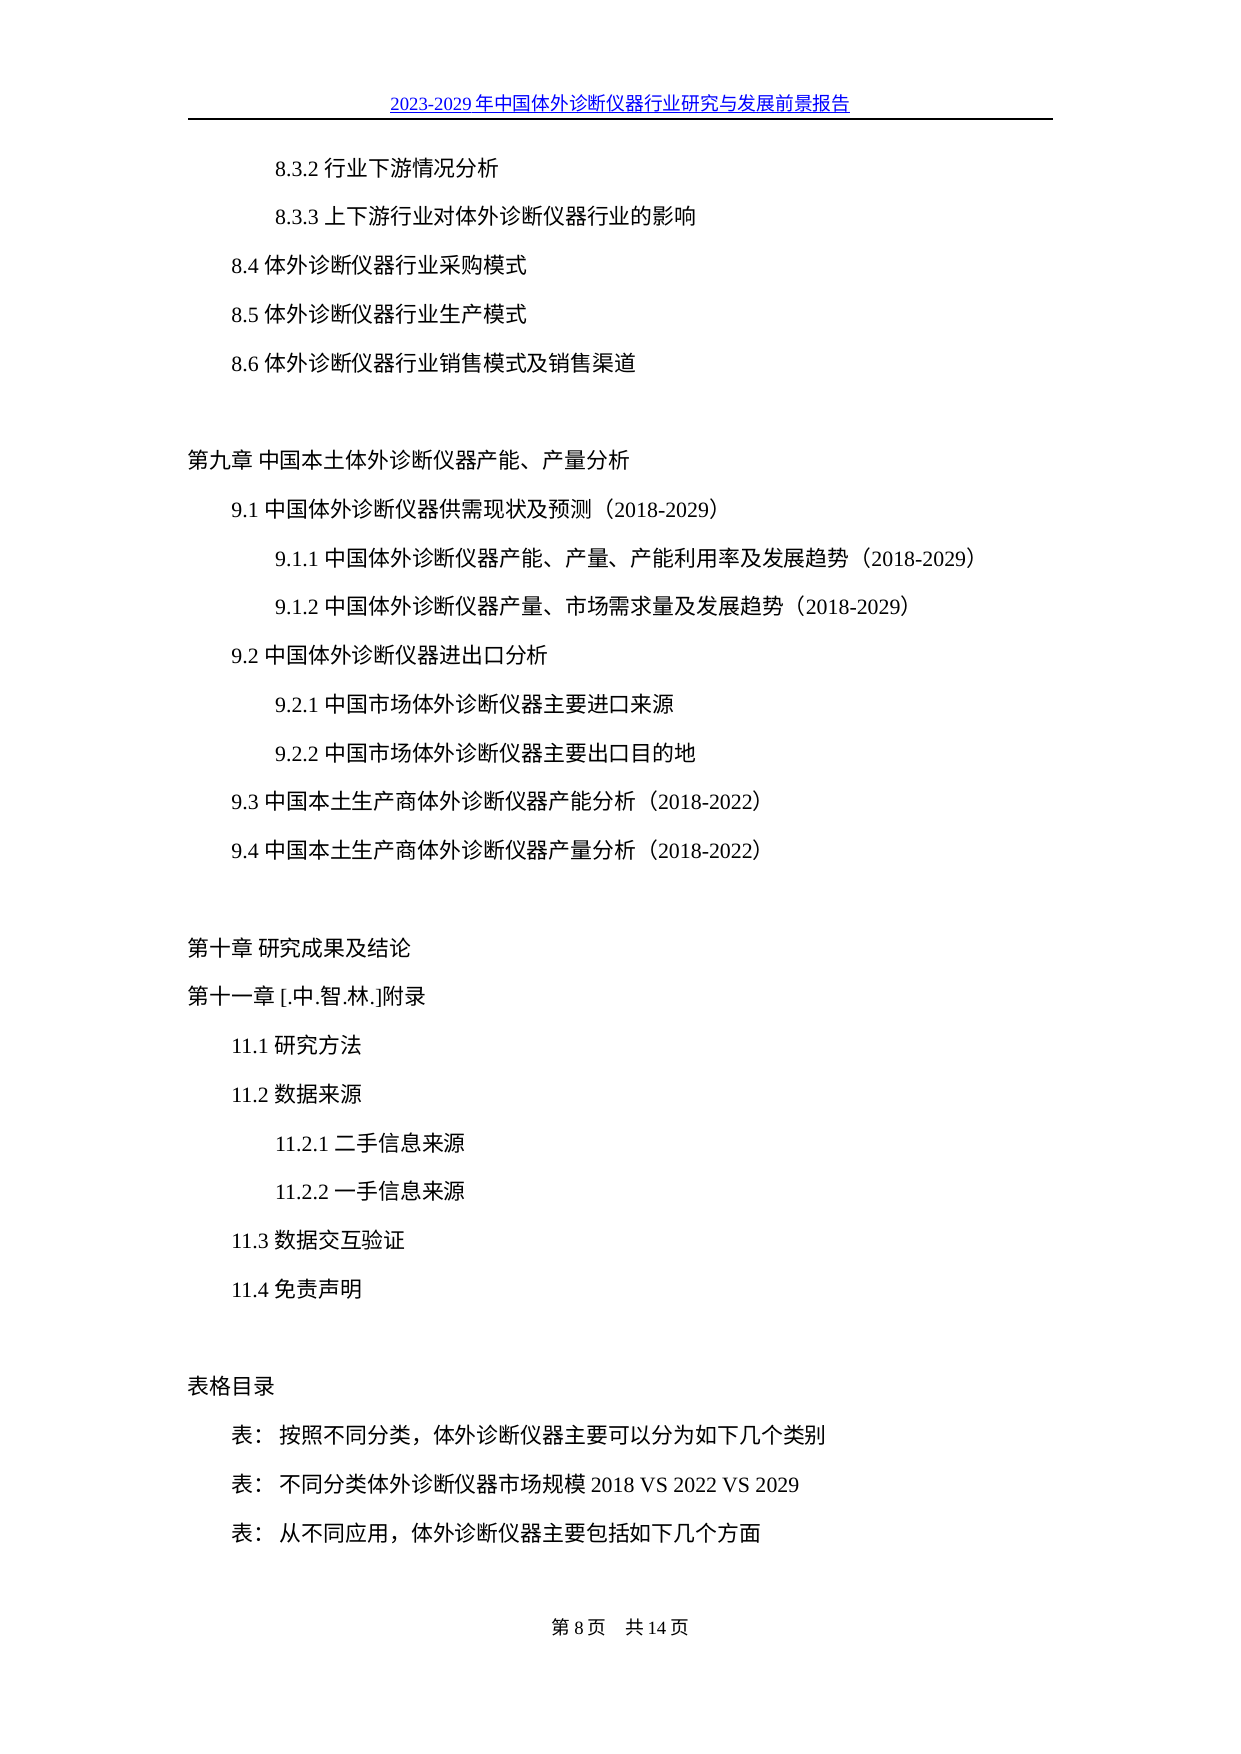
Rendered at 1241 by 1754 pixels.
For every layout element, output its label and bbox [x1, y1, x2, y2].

text [187, 150, 1053, 1548]
